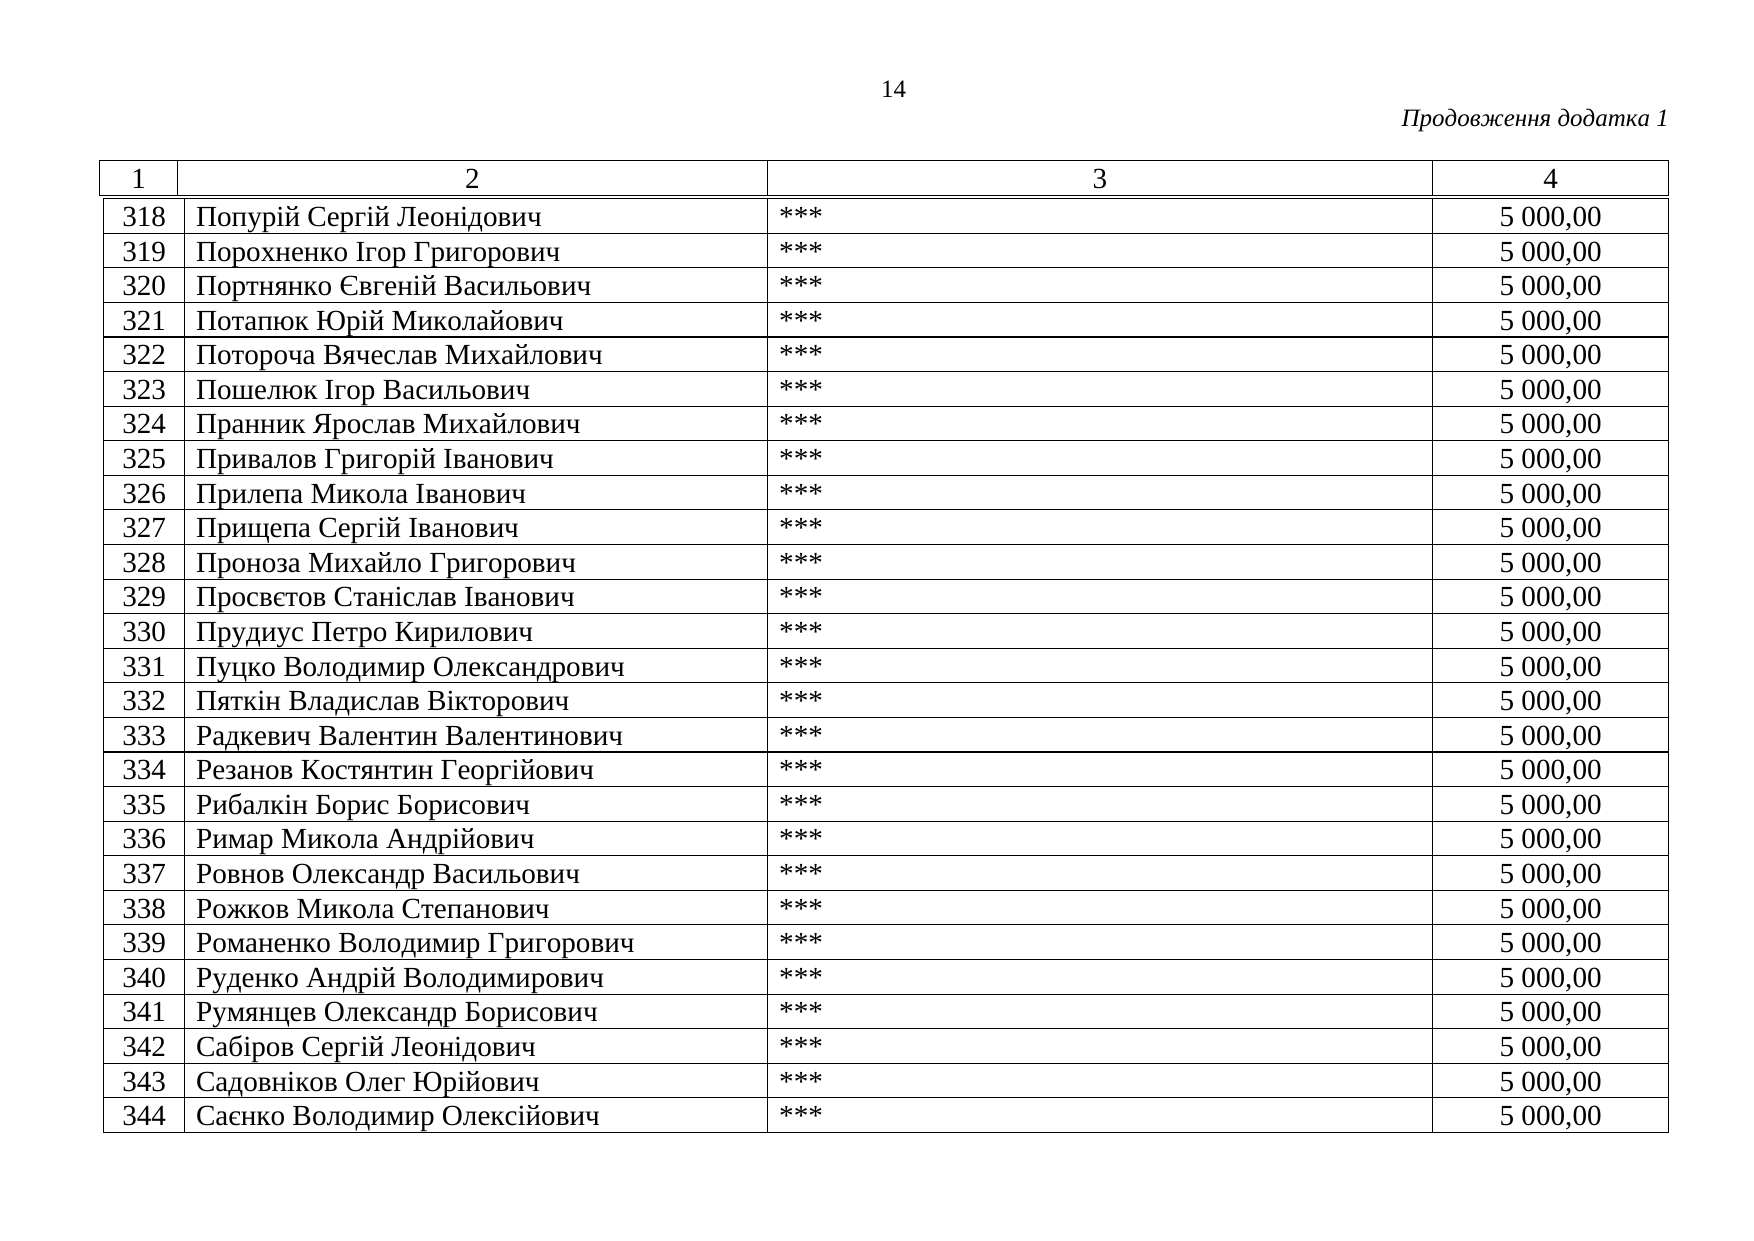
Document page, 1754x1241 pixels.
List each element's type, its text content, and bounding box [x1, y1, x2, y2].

table_cell 5 000,00 [1433, 787, 1668, 821]
table_cell 5 000,00 [1433, 372, 1668, 406]
table_cell Привалов Григорій Іванович [185, 441, 767, 475]
table_cell *** [768, 753, 1432, 786]
table_cell 329 [104, 580, 184, 613]
table_cell *** [768, 960, 1432, 993]
table_cell 5 000,00 [1433, 960, 1668, 993]
table_cell *** [768, 580, 1432, 613]
table_cell Портнянко Євгеній Васильович [185, 268, 767, 302]
table_cell *** [768, 1098, 1432, 1132]
table_cell Резанов Костянтин Георгійович [185, 753, 767, 786]
table_cell 343 [104, 1064, 184, 1097]
table_cell 5 000,00 [1433, 1029, 1668, 1063]
table_cell Пяткін Владислав Вікторович [185, 683, 767, 717]
table_cell Пуцко Володимир Олександрович [185, 649, 767, 682]
table_cell Просвєтов Станіслав Іванович [185, 580, 767, 613]
table_cell 339 [104, 925, 184, 959]
table_cell 5 000,00 [1433, 1098, 1668, 1132]
table_cell Порохненко Ігор Григорович [185, 234, 767, 267]
table_cell 5 000,00 [1433, 891, 1668, 924]
table_cell 5 000,00 [1433, 995, 1668, 1028]
table_cell *** [768, 718, 1432, 751]
table_cell *** [768, 338, 1432, 371]
table_cell 334 [104, 753, 184, 786]
table_cell 324 [104, 407, 184, 440]
table_cell 327 [104, 510, 184, 544]
table_cell *** [768, 822, 1432, 855]
table_cell 330 [104, 614, 184, 648]
table_cell 5 000,00 [1433, 476, 1668, 509]
table_cell Римар Микола Андрійович [185, 822, 767, 855]
table_cell 335 [104, 787, 184, 821]
table_cell 338 [104, 891, 184, 924]
table_cell 344 [104, 1098, 184, 1132]
table_cell 5 000,00 [1433, 649, 1668, 682]
table_cell 5 000,00 [1433, 303, 1668, 336]
table_cell Прилепа Микола Іванович [185, 476, 767, 509]
table_cell Попурій Сергій Леонідович [185, 199, 767, 233]
table_cell 323 [104, 372, 184, 406]
table_cell 5 000,00 [1433, 268, 1668, 302]
table_cell *** [768, 407, 1432, 440]
table_cell 318 [104, 199, 184, 233]
table_cell 5 000,00 [1433, 856, 1668, 890]
table_cell 5 000,00 [1433, 338, 1668, 371]
table_cell 336 [104, 822, 184, 855]
table_cell 331 [104, 649, 184, 682]
table_cell Руденко Андрій Володимирович [185, 960, 767, 993]
table_cell 5 000,00 [1433, 925, 1668, 959]
table_cell Рожков Микола Степанович [185, 891, 767, 924]
table_cell 337 [104, 856, 184, 890]
table_cell 5 000,00 [1433, 683, 1668, 717]
table_cell *** [768, 649, 1432, 682]
table_cell Прудиус Петро Кирилович [185, 614, 767, 648]
table_cell Сабіров Сергій Леонідович [185, 1029, 767, 1063]
table_cell 325 [104, 441, 184, 475]
table_cell *** [768, 995, 1432, 1028]
table_cell 319 [104, 234, 184, 267]
table_cell 326 [104, 476, 184, 509]
table_cell *** [768, 1029, 1432, 1063]
table_cell 5 000,00 [1433, 199, 1668, 233]
table_cell 342 [104, 1029, 184, 1063]
table_cell 5 000,00 [1433, 718, 1668, 751]
table_cell *** [768, 925, 1432, 959]
table_cell 5 000,00 [1433, 822, 1668, 855]
table_cell *** [768, 856, 1432, 890]
table_cell *** [768, 510, 1432, 544]
table_cell 340 [104, 960, 184, 993]
table_cell Пранник Ярослав Михайлович [185, 407, 767, 440]
table_cell *** [768, 441, 1432, 475]
table_cell Рибалкін Борис Борисович [185, 787, 767, 821]
table_cell *** [768, 199, 1432, 233]
table_cell Пошелюк Ігор Васильович [185, 372, 767, 406]
table_cell *** [768, 234, 1432, 267]
table_cell Румянцев Олександр Борисович [185, 995, 767, 1028]
table_cell 320 [104, 268, 184, 302]
table_cell *** [768, 683, 1432, 717]
table_cell Ровнов Олександр Васильович [185, 856, 767, 890]
table_cell 333 [104, 718, 184, 751]
table_cell Садовніков Олег Юрійович [185, 1064, 767, 1097]
table_cell 5 000,00 [1433, 441, 1668, 475]
table_cell 321 [104, 303, 184, 336]
table_cell Саєнко Володимир Олексійович [185, 1098, 767, 1132]
table_cell 332 [104, 683, 184, 717]
table_cell Потапюк Юрій Миколайович [185, 303, 767, 336]
table_cell *** [768, 476, 1432, 509]
table_cell *** [768, 372, 1432, 406]
table_cell *** [768, 891, 1432, 924]
table_cell Романенко Володимир Григорович [185, 925, 767, 959]
table_cell 5 000,00 [1433, 234, 1668, 267]
table_cell 5 000,00 [1433, 753, 1668, 786]
table_cell 5 000,00 [1433, 510, 1668, 544]
table_cell *** [768, 545, 1432, 578]
table_cell Потороча Вячеслав Михайлович [185, 338, 767, 371]
table_cell 328 [104, 545, 184, 578]
table_cell 5 000,00 [1433, 614, 1668, 648]
table_cell Прищепа Сергій Іванович [185, 510, 767, 544]
table_cell 341 [104, 995, 184, 1028]
table_cell 5 000,00 [1433, 580, 1668, 613]
table_cell *** [768, 303, 1432, 336]
table_cell 5 000,00 [1433, 545, 1668, 578]
table_cell Радкевич Валентин Валентинович [185, 718, 767, 751]
table_cell Проноза Михайло Григорович [185, 545, 767, 578]
table_cell *** [768, 787, 1432, 821]
table_cell *** [768, 268, 1432, 302]
table_cell *** [768, 614, 1432, 648]
table_cell 5 000,00 [1433, 1064, 1668, 1097]
table_cell *** [768, 1064, 1432, 1097]
table_cell 322 [104, 338, 184, 371]
table_cell 5 000,00 [1433, 407, 1668, 440]
